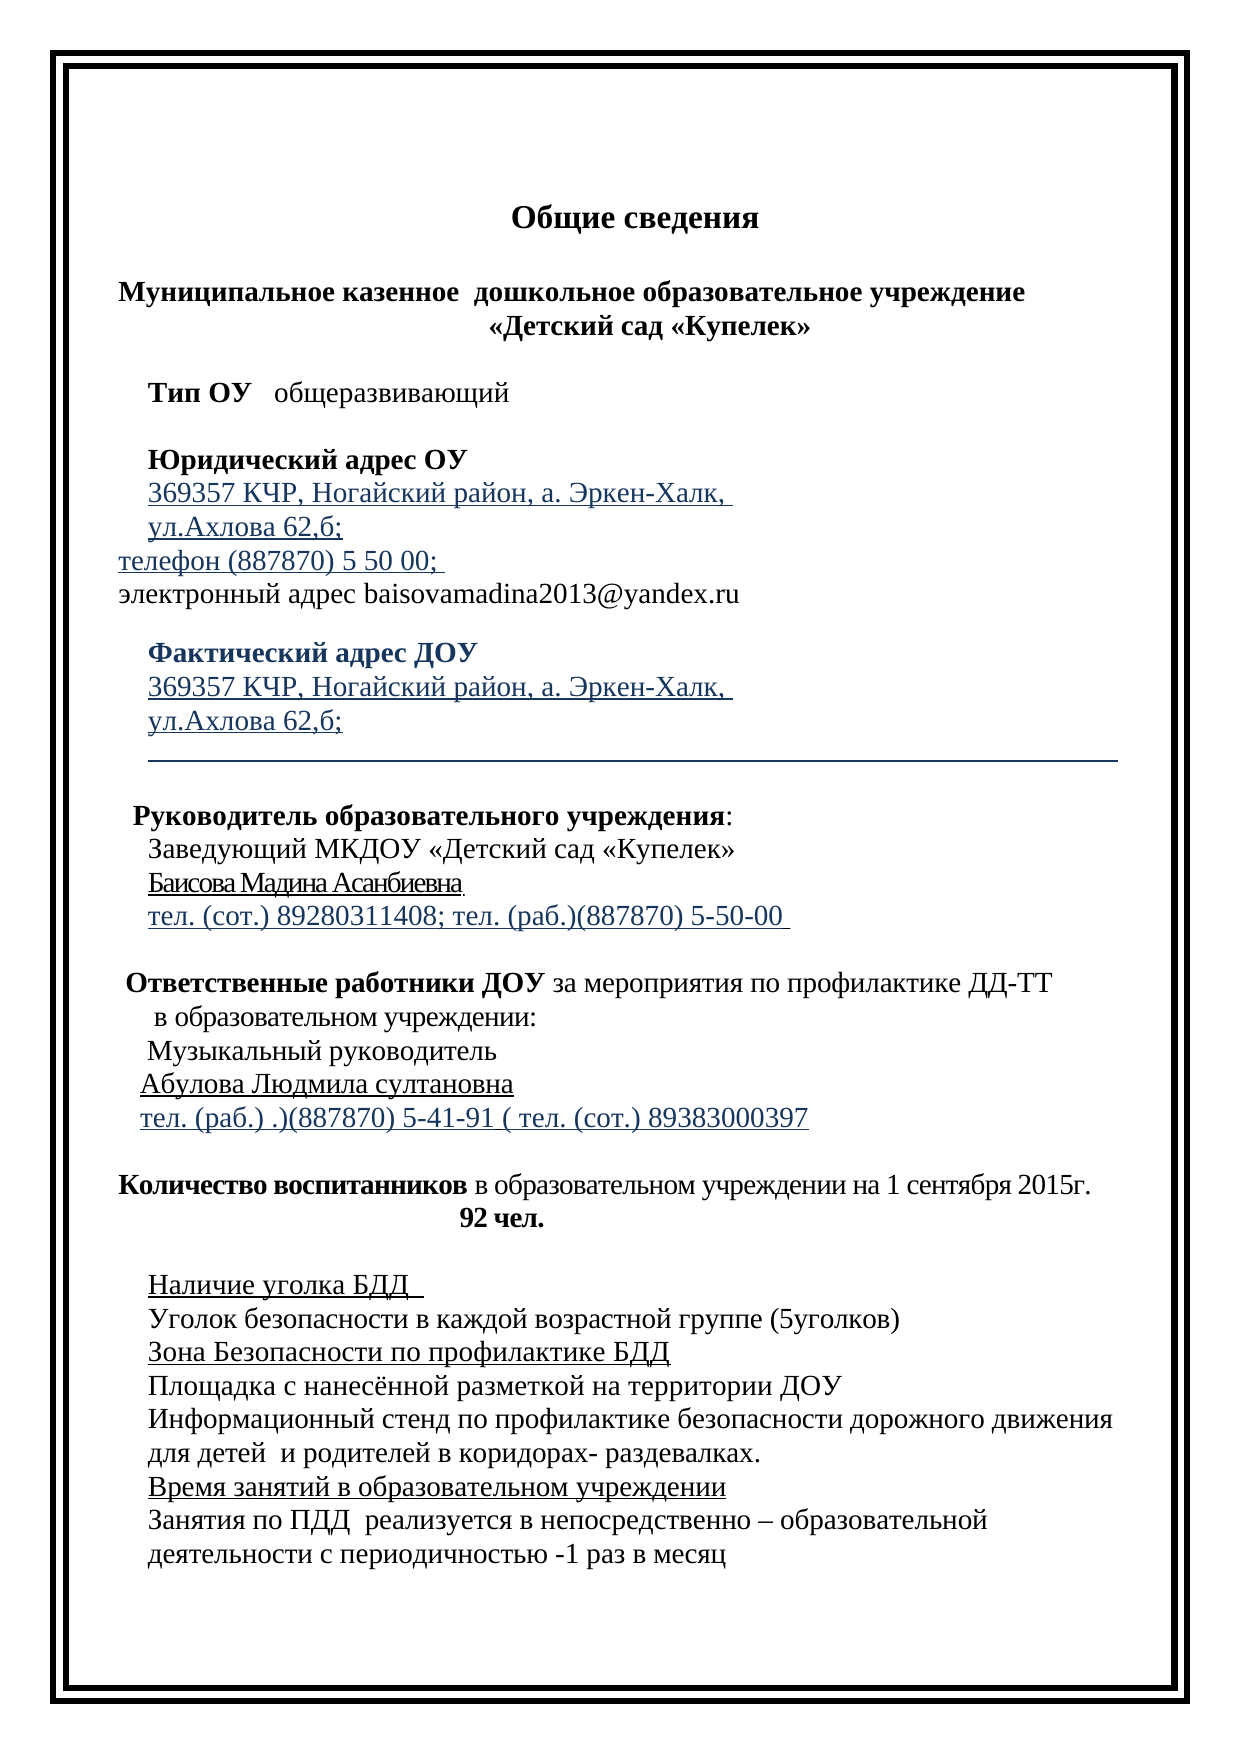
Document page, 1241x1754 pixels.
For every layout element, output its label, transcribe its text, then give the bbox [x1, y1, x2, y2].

text Муниципальное казенное дошкольное образовательное учреждение [118, 274, 1152, 308]
text телефон (887870) 5 50 00; [118, 543, 1152, 576]
text Ответственные работники ДОУ за мероприятия по профилактике ДД-ТТ [118, 966, 1152, 999]
text 369357 КЧР, Ногайский район, а. Эркен-Халк, [148, 476, 1152, 509]
text Информационный стенд по профилактике безопасности дорожного движения для детей и родителей в коридорах- раздевалках. [148, 1402, 1152, 1469]
text Музыкальный руководитель [118, 1033, 1152, 1066]
text тел. (сот.) 89280311408; тел. (раб.)(887870) 5-50-00 [148, 898, 1152, 932]
text Заведующий МКДОУ «Детский сад «Купелек» Баисова Мадина Асанбиевна [148, 831, 1152, 898]
text Площадка с нанесённой разметкой на территории ДОУ [148, 1368, 1152, 1402]
text Общие сведения [118, 198, 1152, 236]
text Зона Безопасности по профилактике БДД [148, 1334, 1152, 1368]
text тел. (раб.) .)(887870) 5-41-91 ( тел. (сот.) 89383000397 [118, 1100, 1152, 1133]
text Время занятий в образовательном учреждении [148, 1469, 1152, 1502]
text ул.Ахлова 62,б; [148, 509, 1152, 543]
text Фактический адрес ДОУ [148, 636, 1152, 669]
text ул.Ахлова 62,б; [148, 703, 1152, 736]
text «Детский сад «Купелек» [148, 308, 1152, 341]
text 369357 КЧР, Ногайский район, а. Эркен-Халк, [148, 669, 1152, 703]
text Наличие уголка БДД [148, 1267, 1152, 1301]
text Юридический адрес ОУ [148, 442, 1152, 476]
text электронный адрес baisovamadina2013@yandex.ru [118, 576, 1152, 610]
text Руководитель образовательного учреждения: [118, 798, 1152, 831]
text Занятия по ПДД реализуется в непосредственно – образовательной деятельности с периодичностью -1 раз в месяц [148, 1502, 1152, 1569]
text Абулова Людмила султановна [118, 1066, 1152, 1100]
text в образовательном учреждении: [118, 999, 1152, 1033]
text Количество воспитанников в образовательном учреждении на 1 сентября 2015г. 92 чел. [118, 1167, 1152, 1234]
text Уголок безопасности в каждой возрастной группе (5уголков) [148, 1301, 1152, 1334]
text Тип ОУ общеразвивающий [148, 375, 1152, 408]
